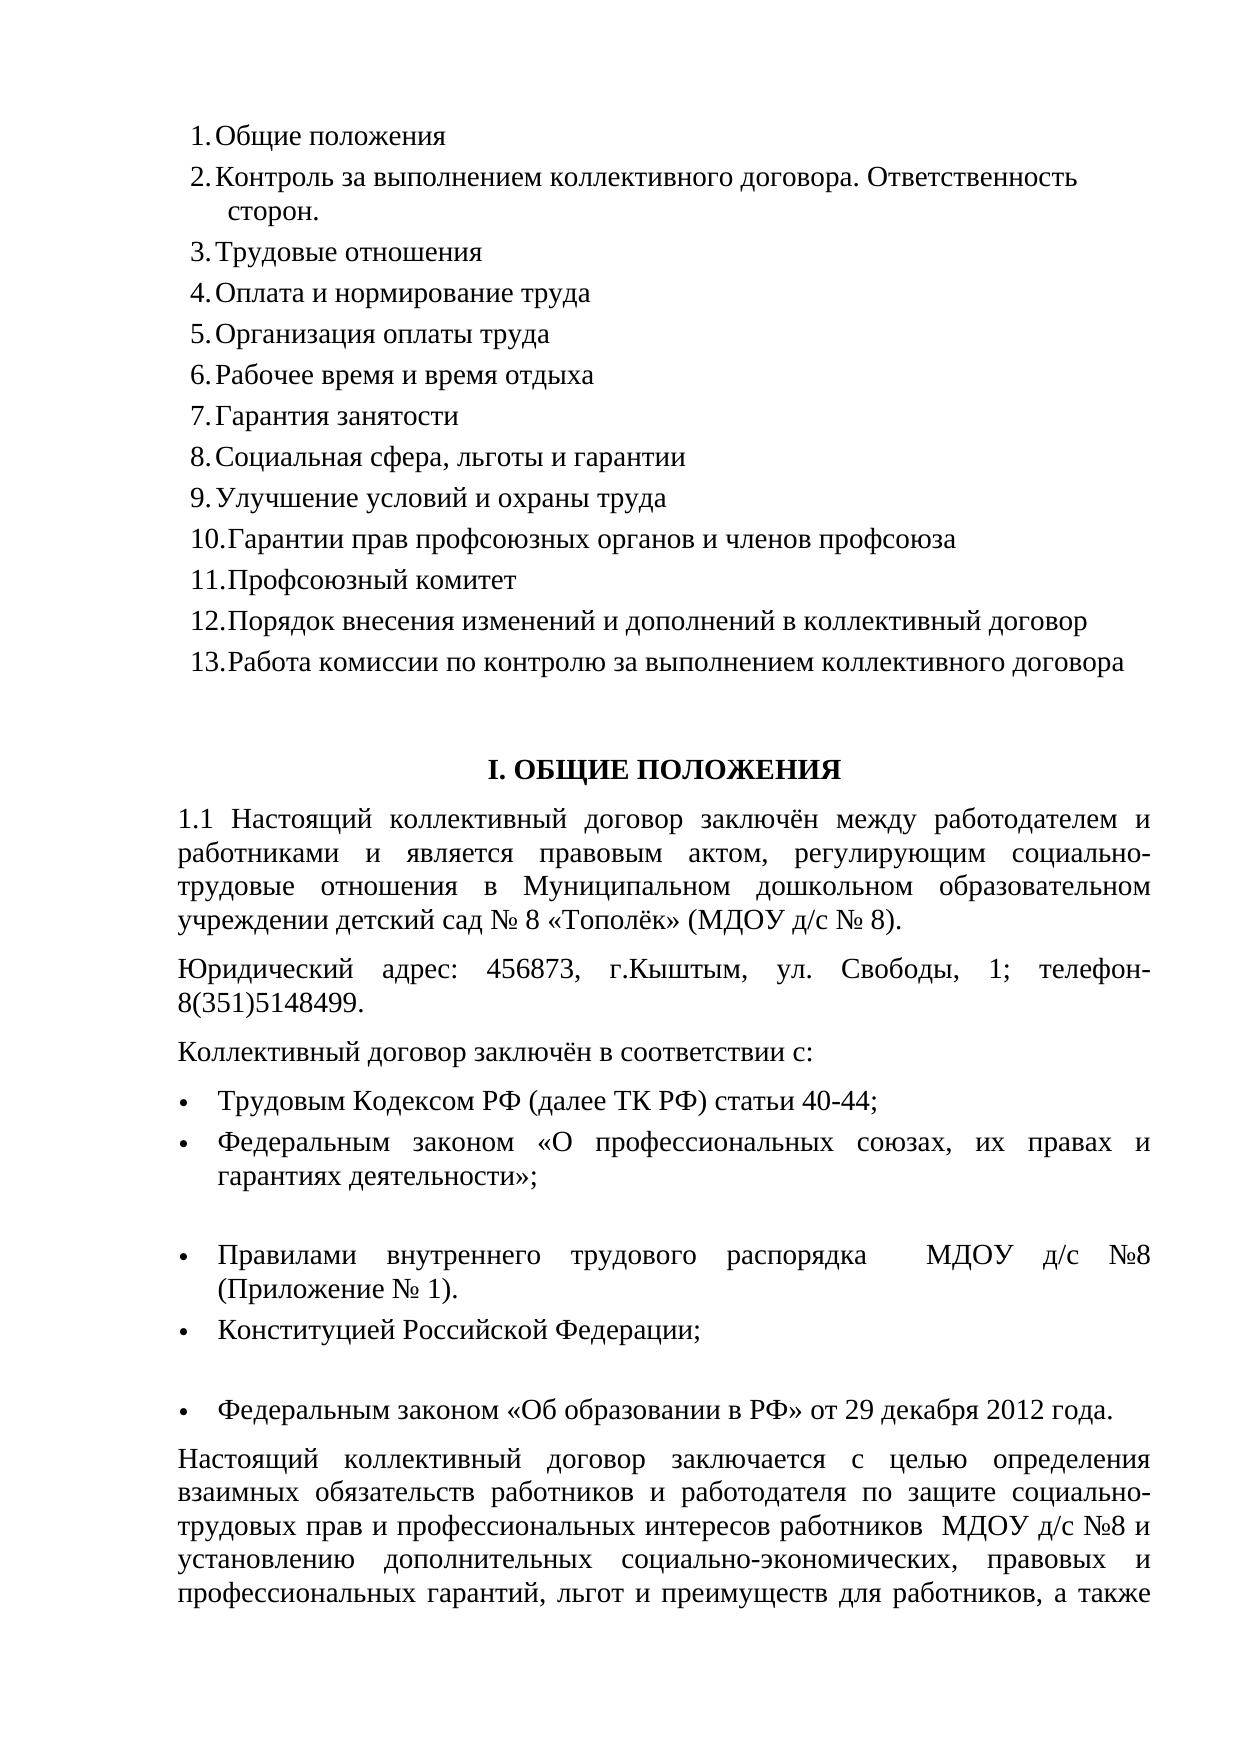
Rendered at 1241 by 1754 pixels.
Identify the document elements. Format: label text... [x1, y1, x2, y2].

list Порядок внесения изменений и дополнений в коллективный договор [190, 603, 1152, 637]
text 1.1 Настоящий коллективный договор заключён между работодателем и работниками и является правовым актом, регулирующим социально-трудовые отношения в Муниципальном дошкольном образовательном учреждении детский сад № 8 «Тополёк» (МДОУ д/с № 8). [177, 801, 1152, 936]
list Конституцией Российской Федерации; [180, 1312, 1152, 1346]
list Улучшение условий и охраны труда [190, 480, 1152, 513]
list Рабочее время и время отдыха [190, 357, 1152, 390]
text I. ОБЩИЕ ПОЛОЖЕНИЯ [177, 752, 1152, 786]
text Юридический адрес: 456873, г.Кыштым, ул. Свободы, 1; телефон-8(351)5148499. [177, 951, 1152, 1018]
list Оплата и нормирование труда [190, 275, 1152, 308]
list Общие положения [190, 118, 1152, 152]
list Федеральным законом «О профессиональных союзах, их правах и гарантиях деятельности»; [180, 1124, 1152, 1191]
list Трудовые отношения [190, 234, 1152, 267]
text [177, 1441, 1152, 1609]
list Социальная сфера, льготы и гарантии [190, 439, 1152, 472]
list Гарантии прав профсоюзных органов и членов профсоюза [190, 521, 1152, 554]
list Контроль за выполнением коллективного договора. Ответственность сторон. [190, 159, 1152, 226]
list Федеральным законом «Об образовании в РФ» от 29 декабря 2012 года. [180, 1392, 1152, 1425]
list Гарантия занятости [190, 398, 1152, 431]
text Коллективный договор заключён в соответствии с: [177, 1034, 1152, 1067]
list Трудовым Кодексом РФ (далее ТК РФ) статьи 40-44; [180, 1083, 1152, 1117]
list Организация оплаты труда [190, 316, 1152, 349]
list Правилами внутреннего трудового распорядка МДОУ д/с №8 (Приложение № 1). [180, 1237, 1152, 1304]
list Работа комиссии по контролю за выполнением коллективного договора [190, 644, 1152, 678]
list Профсоюзный комитет [190, 562, 1152, 596]
